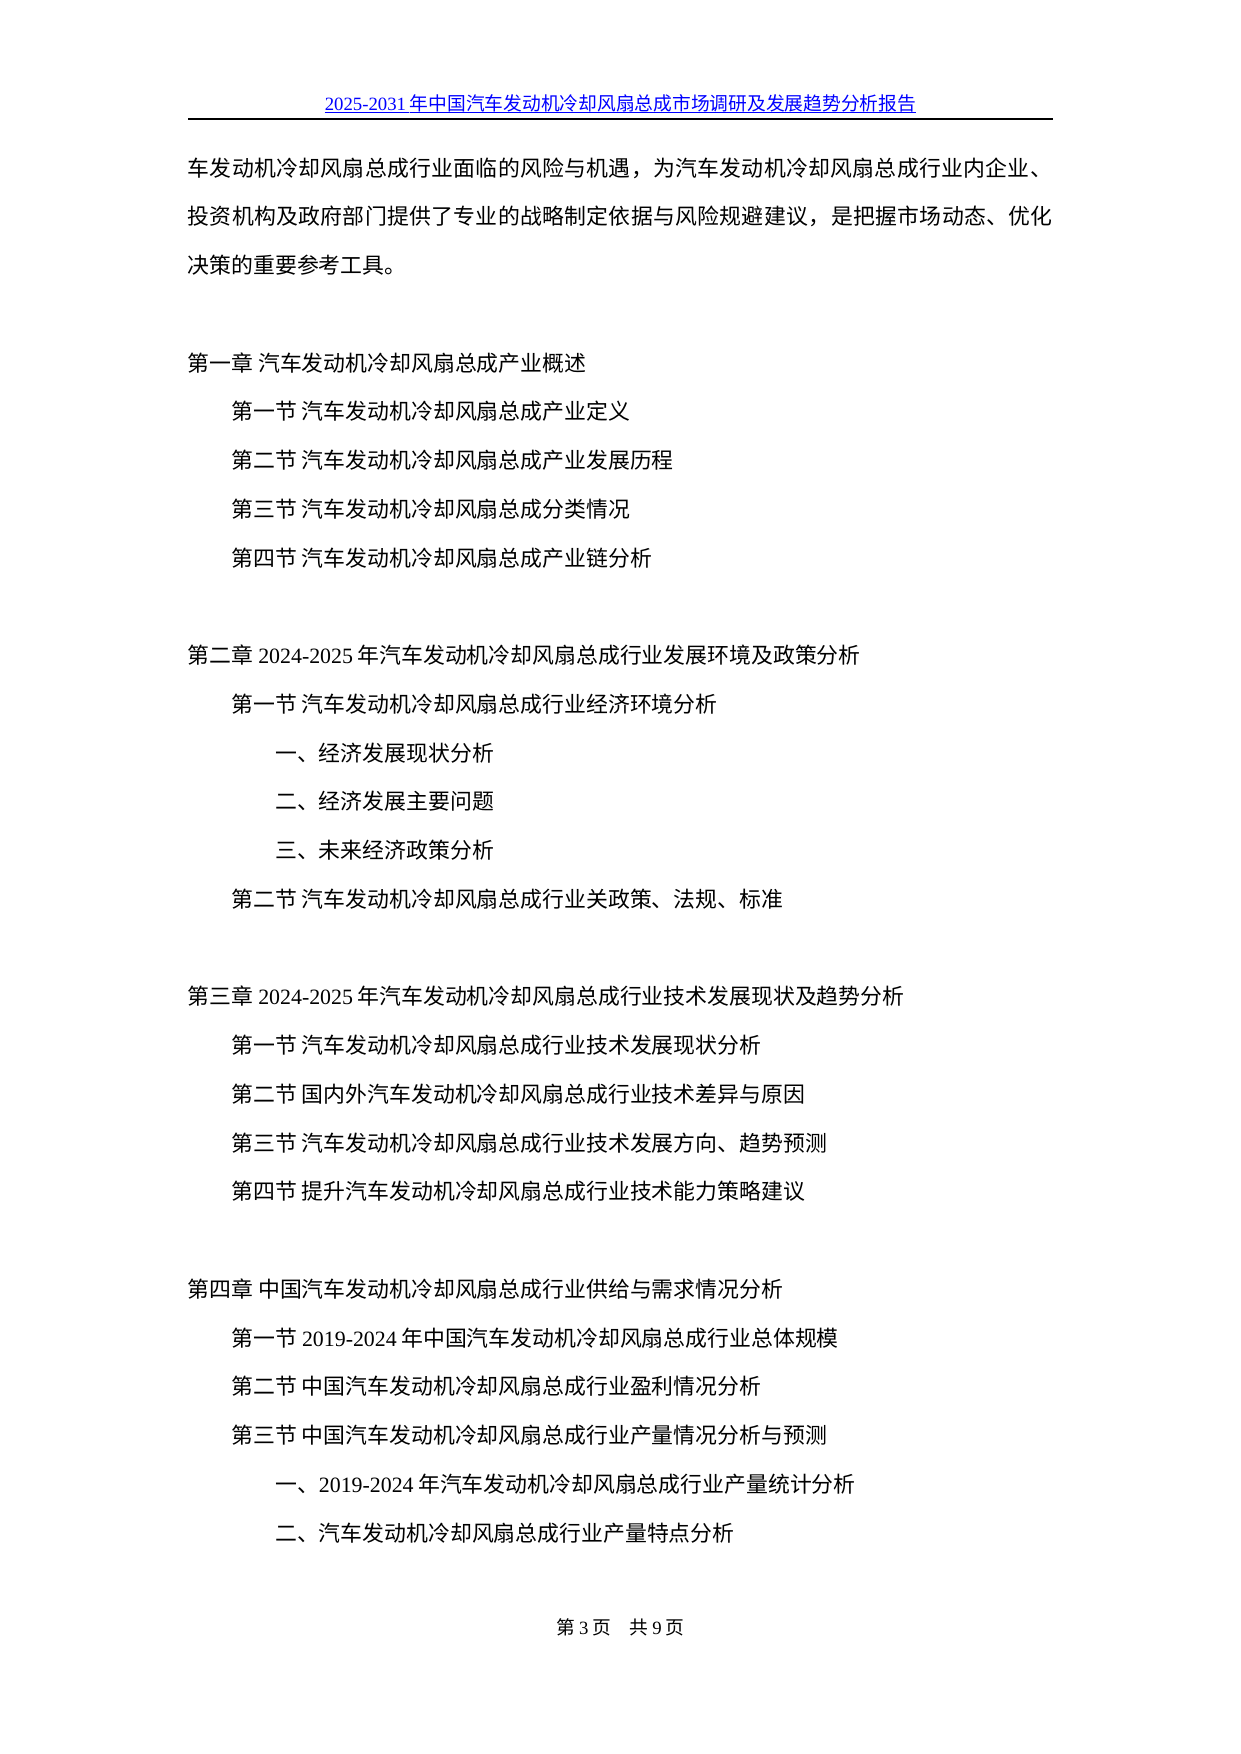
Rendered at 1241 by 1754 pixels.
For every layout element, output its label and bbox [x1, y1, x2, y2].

text [187, 150, 1053, 1548]
